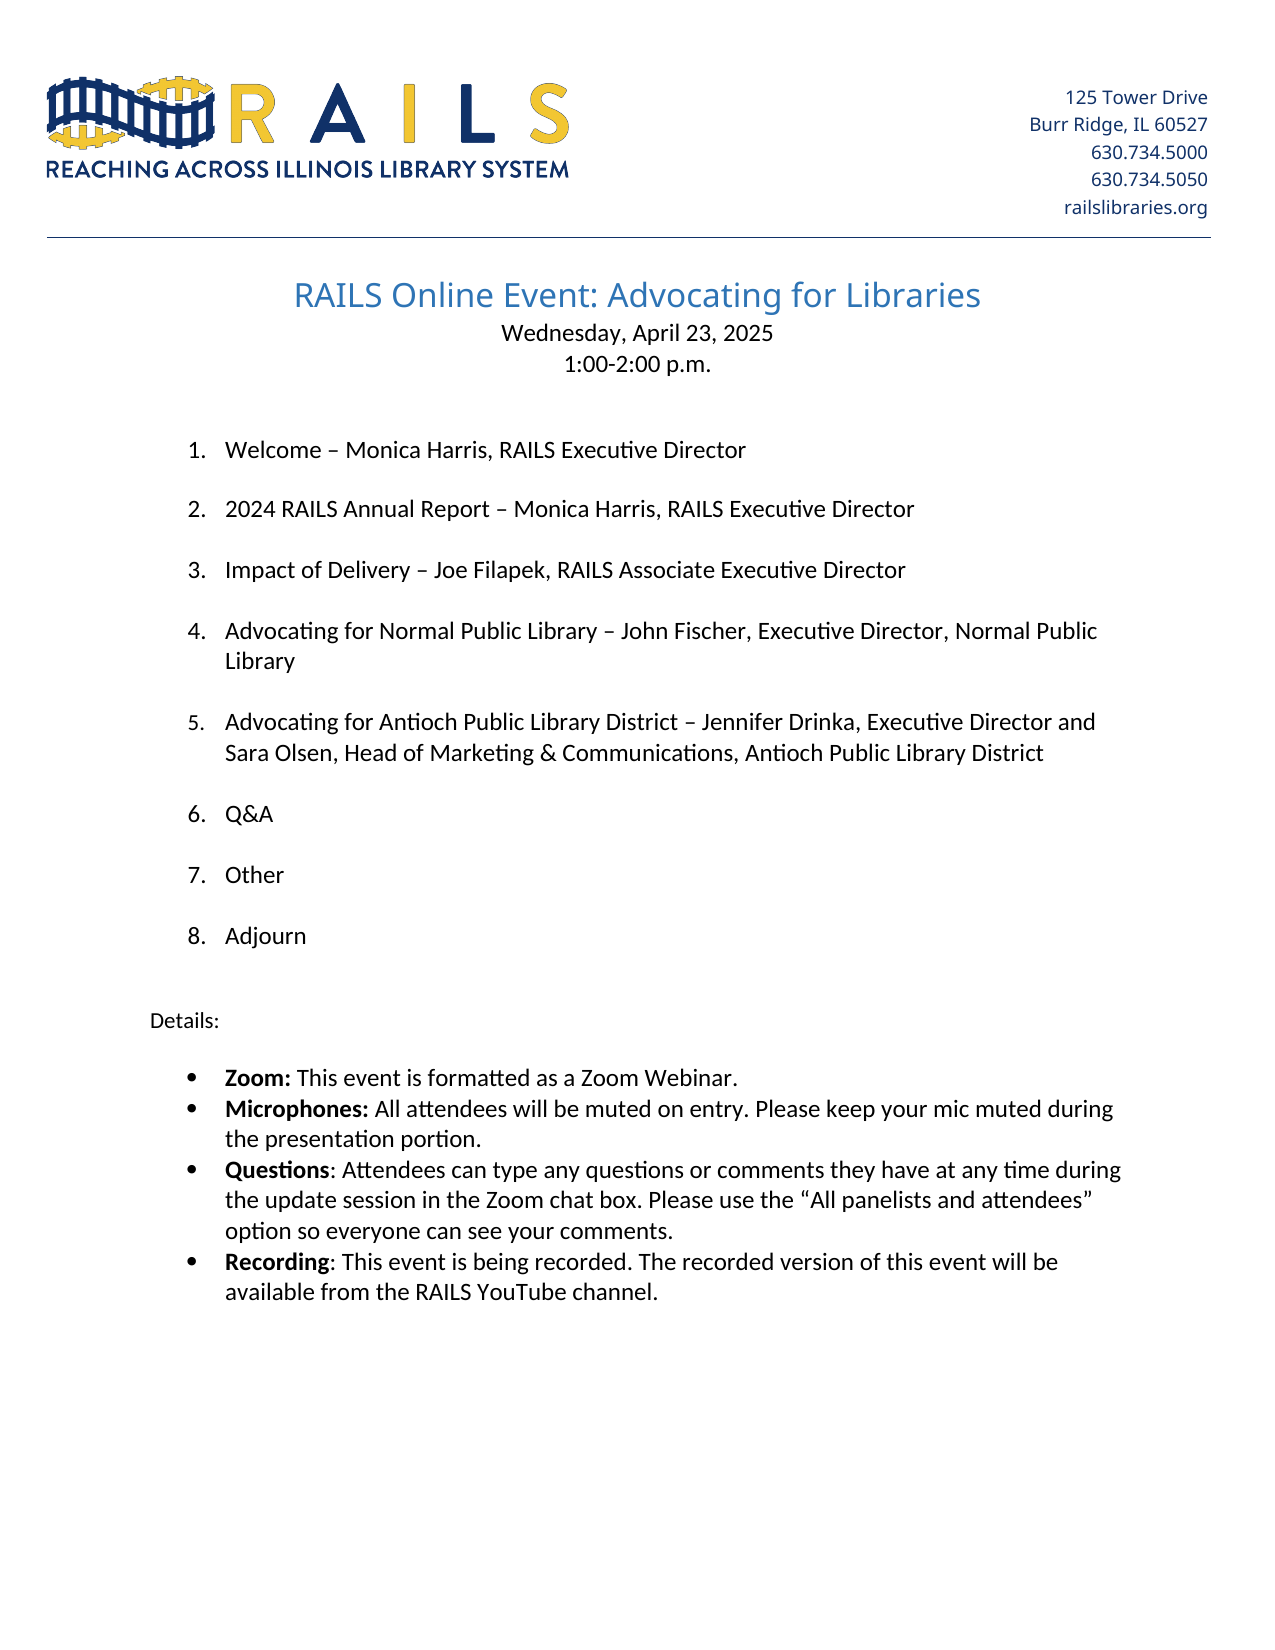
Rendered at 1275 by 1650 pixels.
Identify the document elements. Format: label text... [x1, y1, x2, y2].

text Details: [150, 1006, 1125, 1034]
picture [46, 76, 569, 178]
list Other [187, 859, 1125, 889]
list Advocating for Normal Public Library – John Fischer, Executive Director, Normal Public Library [187, 615, 1125, 676]
list Recording: This event is being recorded. The recorded version of this event will be available from the RAILS YouTube channel. [187, 1246, 1125, 1307]
list Microphones: All attendees will be muted on entry. Please keep your mic muted during the presentation portion. [187, 1093, 1125, 1154]
list Adjourn [187, 920, 1125, 950]
text Wednesday, April 23, 2025 [150, 317, 1125, 348]
list 2024 RAILS Annual Report – Monica Harris, RAILS Executive Director [187, 493, 1125, 523]
list Welcome – Monica Harris, RAILS Executive Director [187, 434, 1125, 465]
list Impact of Delivery – Joe Filapek, RAILS Associate Executive Director [187, 554, 1125, 584]
subtitle RAILS Online Event: Advocating for Libraries [150, 272, 1125, 317]
text 1:00-2:00 p.m. [150, 348, 1125, 378]
list Q&A [187, 798, 1125, 828]
list Zoom: This event is formatted as a Zoom Webinar. [187, 1062, 1125, 1093]
list Questions: Attendees can type any questions or comments they have at any time during the update session in the Zoom chat box. Please use the “All panelists and attendees” option so everyone can see your comments. [187, 1154, 1125, 1246]
list Advocating for Antioch Public Library District – Jennifer Drinka, Executive Director and Sara Olsen, Head of Marketing & Communications, Antioch Public Library District [187, 707, 1125, 768]
